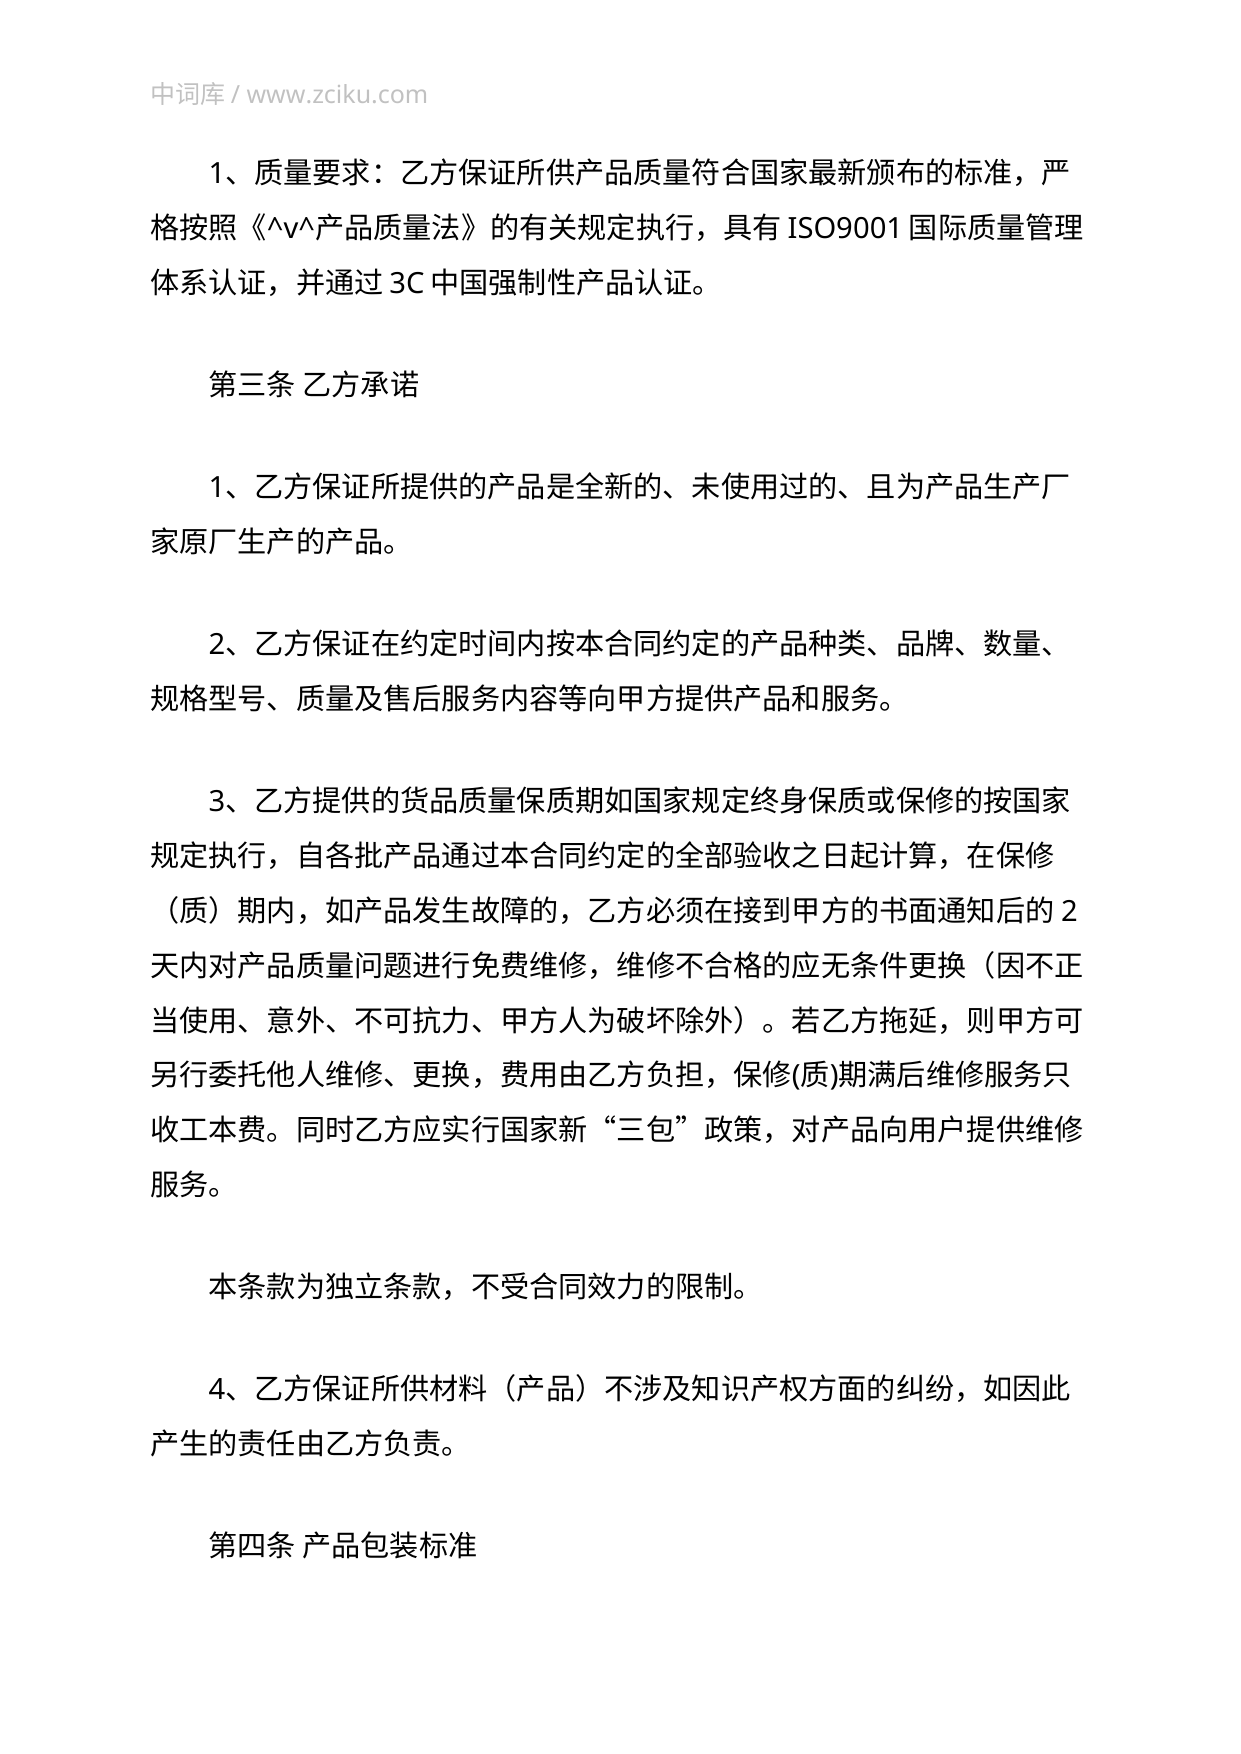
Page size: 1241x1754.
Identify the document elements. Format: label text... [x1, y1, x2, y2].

text 3、乙方提供的货品质量保质期如国家规定终身保质或保修的按国家规定执行，自各批产品通过本合同约定的全部验收之日起计算，在保修（质）期内，如产品发生故障的，乙方必须在接到甲方的书面通知后的 2 天内对产品质量问题进行免费维修，维修不合格的应无条件更换（因不正当使用、意外、不可抗力、甲方人为破坏除外）。若乙方拖延，则甲方可另行委托他人维修、更换，费用由乙方负担，保修(质)期满后维修服务只收工本费。同时乙方应实行国家新“三包”政策，对产品向用户提供维修服务。 [150, 777, 1090, 1204]
text 本条款为独立条款，不受合同效力的限制。 [150, 1264, 1090, 1306]
text 1、质量要求：乙方保证所供产品质量符合国家最新颁布的标准，严格按照《^v^产品质量法》的有关规定执行，具有ISO9001国际质量管理体系认证，并通过3C中国强制性产品认证。 [150, 150, 1090, 302]
text 第四条 产品包装标准 [150, 1522, 1090, 1564]
text 第三条 乙方承诺 [150, 362, 1090, 404]
text 1、乙方保证所提供的产品是全新的、未使用过的、且为产品生产厂家原厂生产的产品。 [150, 464, 1090, 561]
text 4、乙方保证所供材料（产品）不涉及知识产权方面的纠纷，如因此产生的责任由乙方负责。 [150, 1365, 1090, 1463]
text 2、乙方保证在约定时间内按本合同约定的产品种类、品牌、数量、规格型号、质量及售后服务内容等向甲方提供产品和服务。 [150, 621, 1090, 718]
